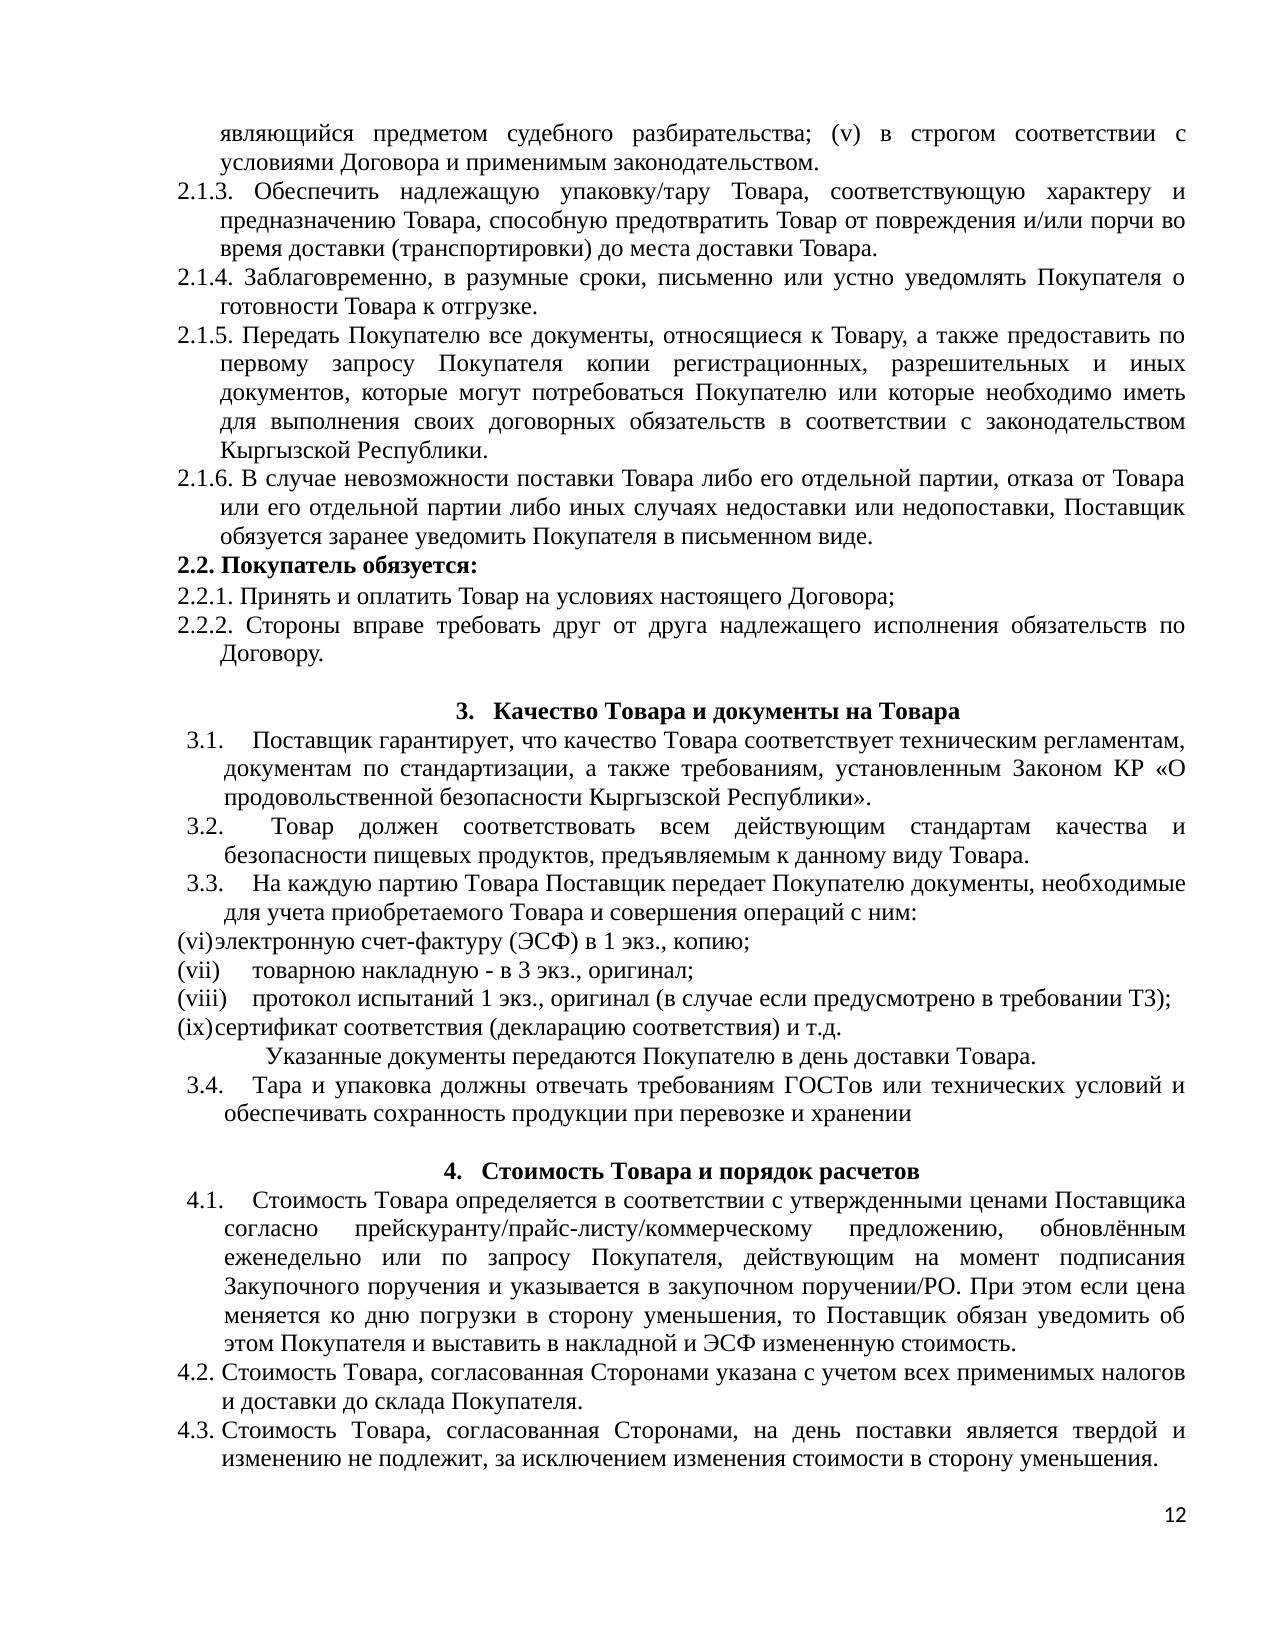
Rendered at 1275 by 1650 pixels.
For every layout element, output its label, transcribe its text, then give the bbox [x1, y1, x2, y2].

text 2.1.3. Обеспечить надлежащую упаковку/тару Товара, соответствующую характеру и предназначению Товара, способную предотвратить Товар от повреждения и/или порчи во время доставки (транспортировки) до места доставки Товара. [177, 176, 1186, 262]
list Стоимость Товара, согласованная Сторонами указана с учетом всех применимых налогов и доставки до склада Покупателя. [177, 1357, 1186, 1415]
list Тара и упаковка должны отвечать требованиям ГОСТов или технических условий и обеспечивать сохранность продукции при перевозке и хранении [186, 1070, 1186, 1127]
list Стоимость Товара, согласованная Сторонами, на день поставки является твердой и изменению не подлежит, за исключением изменения стоимости в сторону уменьшения. [177, 1415, 1186, 1472]
text 2.2.2. Стороны вправе требовать друг от друга надлежащего исполнения обязательств по Договору. [177, 610, 1186, 667]
list сертификат соответствия (декларацию соответствия) и т.д. [177, 1012, 1186, 1041]
list Качество Товара и документы на Товара [229, 696, 1186, 725]
text 2.2.1. Принять и оплатить Товар на условиях настоящего Договора; [177, 581, 1186, 610]
list товарною накладную - в 3 экз., оригинал; [177, 955, 1186, 983]
list Стоимость Товара и порядок расчетов [177, 1156, 1186, 1185]
text 2.1.4. Заблаговременно, в разумные сроки, письменно или устно уведомлять Покупателя о готовности Товара к отгрузке. [177, 262, 1186, 320]
text 2.1.5. Передать Покупателю все документы, относящиеся к Товару, а также предоставить по первому запросу Покупателя копии регистрационных, разрешительных и иных документов, которые могут потребоваться Покупателю или которые необходимо иметь для выполнения своих договорных обязательств в соответствии с законодательством Кыргызской Республики. [177, 320, 1186, 463]
list Товар должен соответствовать всем действующим стандартам качества и безопасности пищевых продуктов, предъявляемым к данному виду Товара. [186, 811, 1186, 868]
list электронную счет-фактуру (ЭСФ) в 1 экз., копию; [177, 926, 1186, 955]
list На каждую партию Товара Поставщик передает Покупателю документы, необходимые для учета приобретаемого Товара и совершения операций с ним: [186, 868, 1186, 926]
text Указанные документы передаются Покупателю в день доставки Товара. [221, 1041, 1186, 1070]
text 2.1.6. В случае невозможности поставки Товара либо его отдельной партии, отказа от Товара или его отдельной партии либо иных случаях недоставки или недопоставки, Поставщик обязуется заранее уведомить Покупателя в письменном виде. [177, 463, 1186, 550]
list протокол испытаний 1 экз., оригинал (в случае если предусмотрено в требовании ТЗ); [177, 983, 1186, 1012]
list Стоимость Товара определяется в соответствии с утвержденными ценами Поставщика согласно прейскуранту/прайс-листу/коммерческому предложению, обновлённым еженедельно или по запросу Покупателя, действующим на момент подписания Закупочного поручения и указывается в закупочном поручении/РО. При этом если цена меняется ко дню погрузки в сторону уменьшения, то Поставщик обязан уведомить об этом Покупателя и выставить в накладной и ЭСФ измененную стоимость. [186, 1185, 1186, 1357]
text 2.2. Покупатель обязуется: [177, 550, 1186, 578]
list Поставщик гарантирует, что качество Товара соответствует техническим регламентам, документам по стандартизации, а также требованиям, установленным Законом КР «О продовольственной безопасности Кыргызской Республики». [186, 725, 1186, 811]
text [177, 118, 1186, 176]
